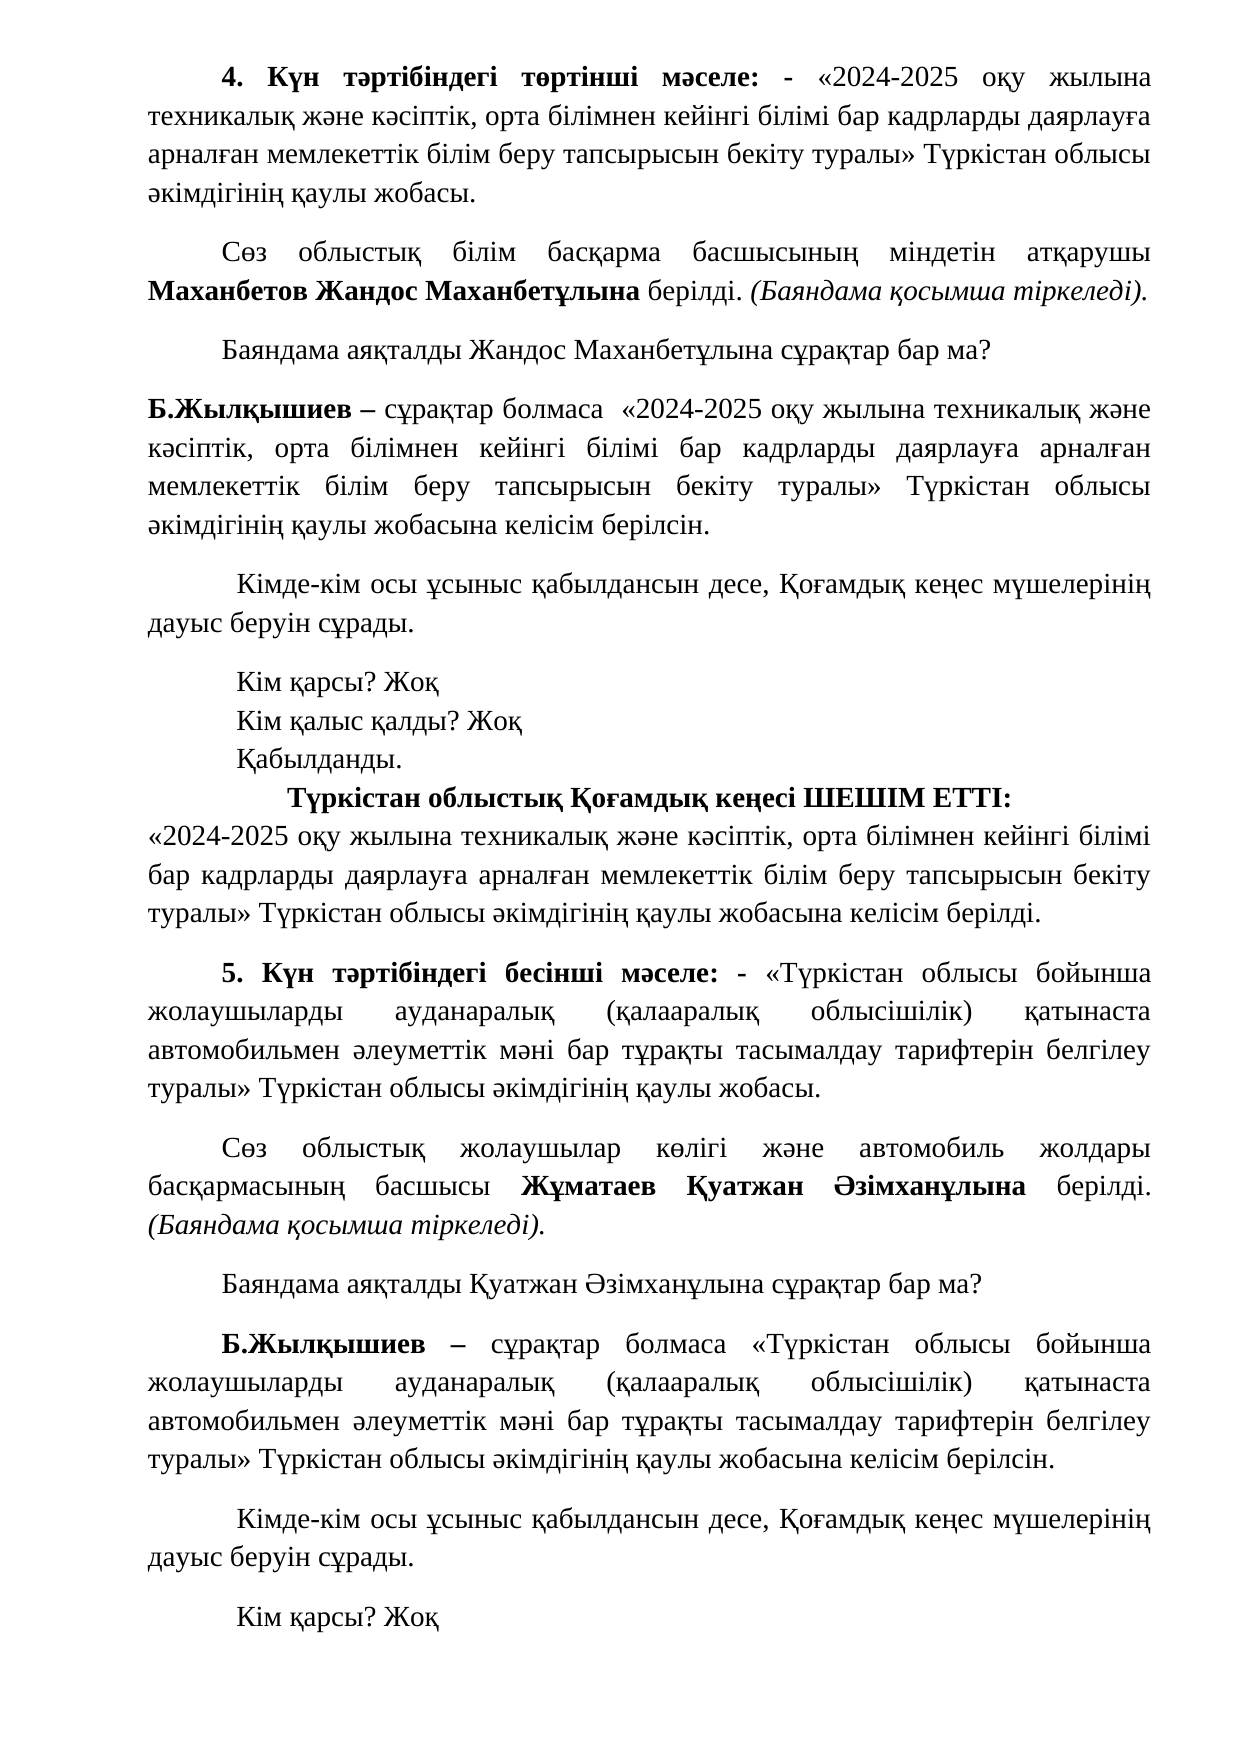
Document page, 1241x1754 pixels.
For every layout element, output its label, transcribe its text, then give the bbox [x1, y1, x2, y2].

text 5. Күн тәртібіндегі бесінші мәселе: - «Түркістан облысы бойынша жолаушыларды ауданаралық (қалааралық облысішілік) қатынаста автомобильмен әлеуметтік мәні бар тұрақты тасымалдау тарифтерін белгілеу туралы» Түркістан облысы әкімдігінің қаулы жобасы. [148, 955, 1152, 1104]
text Сөз облыстық білім басқарма басшысының міндетін атқарушы Маханбетов Жандос Маханбетұлына берілді. (Баяндама қосымша тіркеледі). [148, 234, 1152, 306]
text 4. Күн тәртібіндегі төртінші мәселе: - «2024-2025 оқу жылына техникалық және кәсіптік, орта білімнен кейінгі білімі бар кадрларды даярлауға арналған мемлекеттік білім беру тапсырысын бекіту туралы» Түркістан облысы әкімдігінің қаулы жобасы. [148, 59, 1152, 208]
text «2024-2025 оқу жылына техникалық және кәсіптік, орта білімнен кейінгі білімі бар кадрларды даярлауға арналған мемлекеттік білім беру тапсырысын бекіту туралы» Түркістан облысы әкімдігінің қаулы жобасына келісім берілді. [148, 818, 1152, 929]
text Кім қарсы? Жоқ [148, 664, 1152, 698]
text Б.Жылқышиев – сұрақтар болмаса «Түркістан облысы бойынша жолаушыларды ауданаралық (қалааралық облысішілік) қатынаста автомобильмен әлеуметтік мәні бар тұрақты тасымалдау тарифтерін белгілеу туралы» Түркістан облысы әкімдігінің қаулы жобасына келісім берілсін. [148, 1326, 1152, 1475]
text Кім қалыс қалды? Жоқ [148, 703, 1152, 736]
text Б.Жылқышиев – сұрақтар болмаса «2024-2025 оқу жылына техникалық және кәсіптік, орта білімнен кейінгі білімі бар кадрларды даярлауға арналған мемлекеттік білім беру тапсырысын бекіту туралы» Түркістан облысы әкімдігінің қаулы жобасына келісім берілсін. [148, 391, 1152, 541]
text Кімде-кім осы ұсыныс қабылдансын десе, Қоғамдық кеңес мүшелерінің дауыс беруін сұрады. [148, 1501, 1152, 1573]
text Баяндама аяқталды Жандос Маханбетұлына сұрақтар бар ма? [148, 332, 1152, 366]
text Баяндама аяқталды Қуатжан Әзімханұлына сұрақтар бар ма? [148, 1266, 1152, 1300]
text Сөз облыстық жолаушылар көлігі және автомобиль жолдары басқармасының басшысы Жұматаев Қуатжан Әзімханұлына берілді. (Баяндама қосымша тіркеледі). [148, 1130, 1152, 1241]
text Түркістан облыстық Қоғамдық кеңесі ШЕШІМ ЕТТІ: [148, 780, 1152, 813]
text Кім қарсы? Жоқ [148, 1599, 1152, 1632]
text Қабылданды. [148, 741, 1152, 775]
text Кімде-кім осы ұсыныс қабылдансын десе, Қоғамдық кеңес мүшелерінің дауыс беруін сұрады. [148, 566, 1152, 638]
